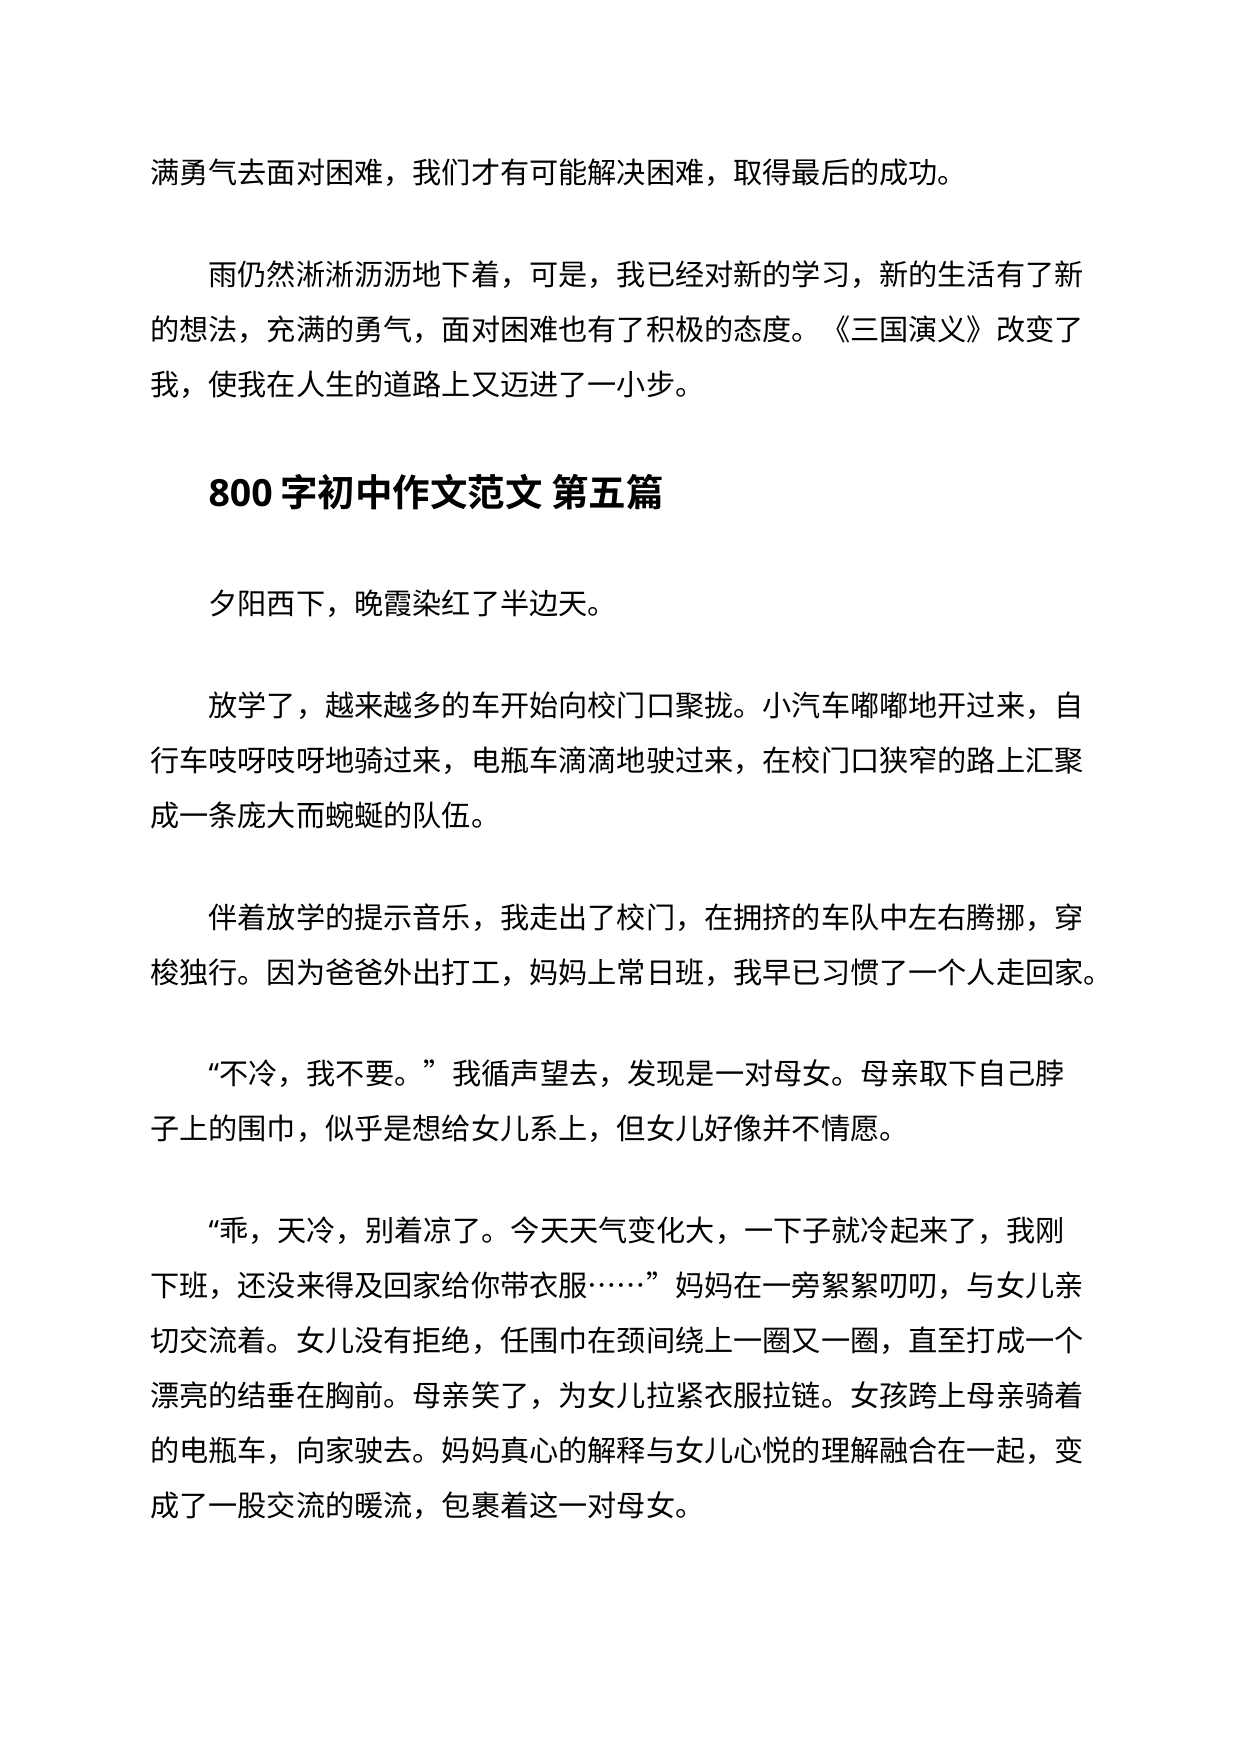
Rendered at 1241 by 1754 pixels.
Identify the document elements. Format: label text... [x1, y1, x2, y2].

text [150, 150, 1090, 192]
text 放学了，越来越多的车开始向校门口聚拢。小汽车嘟嘟地开过来，自行车吱呀吱呀地骑过来，电瓶车滴滴地驶过来，在校门口狭窄的路上汇聚成一条庞大而蜿蜒的队伍。 [150, 683, 1090, 835]
text 夕阳西下，晚霞染红了半边天。 [150, 581, 1090, 623]
text 800字初中作文范文 第五篇 [150, 463, 1090, 518]
text “乖，天冷，别着凉了。今天天气变化大，一下子就冷起来了，我刚下班，还没来得及回家给你带衣服……”妈妈在一旁絮絮叨叨，与女儿亲切交流着。女儿没有拒绝，任围巾在颈间绕上一圈又一圈，直至打成一个漂亮的结垂在胸前。母亲笑了，为女儿拉紧衣服拉链。女孩跨上母亲骑着的电瓶车，向家驶去。妈妈真心的解释与女儿心悦的理解融合在一起，变成了一股交流的暖流，包裹着这一对母女。 [150, 1208, 1090, 1524]
text 伴着放学的提示音乐，我走出了校门，在拥挤的车队中左右腾挪，穿梭独行。因为爸爸外出打工，妈妈上常日班，我早已习惯了一个人走回家。 [150, 894, 1090, 991]
text 雨仍然淅淅沥沥地下着，可是，我已经对新的学习，新的生活有了新的想法，充满的勇气，面对困难也有了积极的态度。《三国演义》改变了我，使我在人生的道路上又迈进了一小步。 [150, 252, 1090, 404]
text “不冷，我不要。”我循声望去，发现是一对母女。母亲取下自己脖子上的围巾，似乎是想给女儿系上，但女儿好像并不情愿。 [150, 1051, 1090, 1148]
